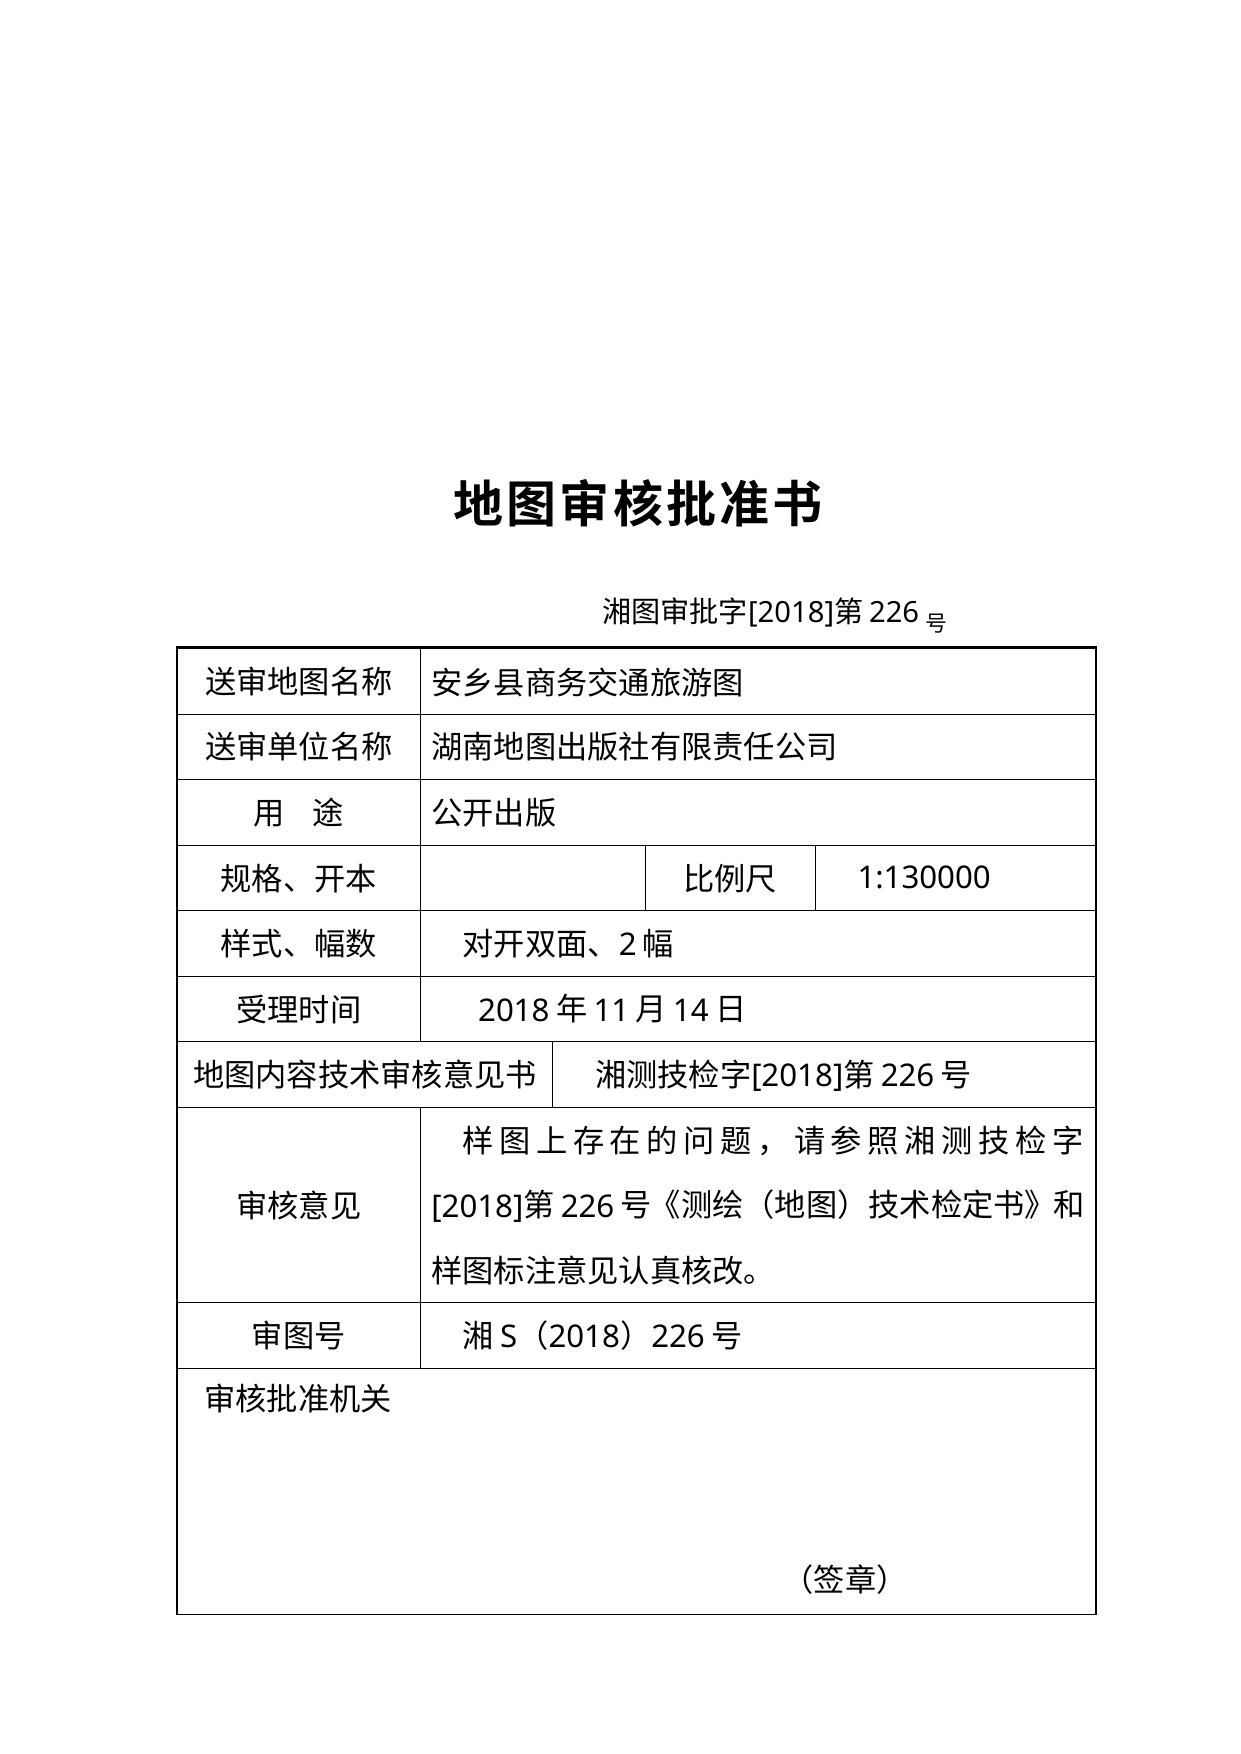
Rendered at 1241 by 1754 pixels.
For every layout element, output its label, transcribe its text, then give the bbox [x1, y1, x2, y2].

table_cell 样图上存在的问题，请参照湘测技检字[2018]第226号《测绘（地图）技术检定书》和样图标注意见认真核改。 [421, 1108, 1095, 1302]
table_header 安乡县商务交通旅游图 [421, 649, 1095, 713]
table_cell 比例尺 [646, 846, 815, 910]
table_cell 审图号 [178, 1303, 420, 1368]
table_header 送审地图名称 [178, 649, 420, 713]
text 地图审核批准书 [177, 451, 1098, 549]
table_cell 用 途 [178, 780, 420, 844]
table_cell 地图内容技术审核意见书 [178, 1042, 552, 1107]
table_cell 公开出版 [421, 780, 1095, 844]
table_cell 送审单位名称 [178, 715, 420, 779]
table_cell [421, 846, 645, 910]
table_cell 受理时间 [178, 977, 420, 1041]
table_cell 湖南地图出版社有限责任公司 [421, 715, 1095, 779]
table_cell 湘测技检字[2018]第226号 [553, 1042, 1095, 1107]
table_cell 对开双面、2幅 [421, 911, 1095, 976]
table_cell 湘S（2018）226号 [421, 1303, 1095, 1368]
text 湘图审批字[2018]第226号 [177, 581, 1098, 646]
table_cell 2018年11月14日 [421, 977, 1095, 1041]
table_cell 审核意见 [178, 1108, 420, 1302]
table_cell 规格、开本 [178, 846, 420, 910]
table_cell 样式、幅数 [178, 911, 420, 976]
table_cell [178, 1369, 1095, 1606]
table_cell 1:130000 [816, 846, 1095, 910]
